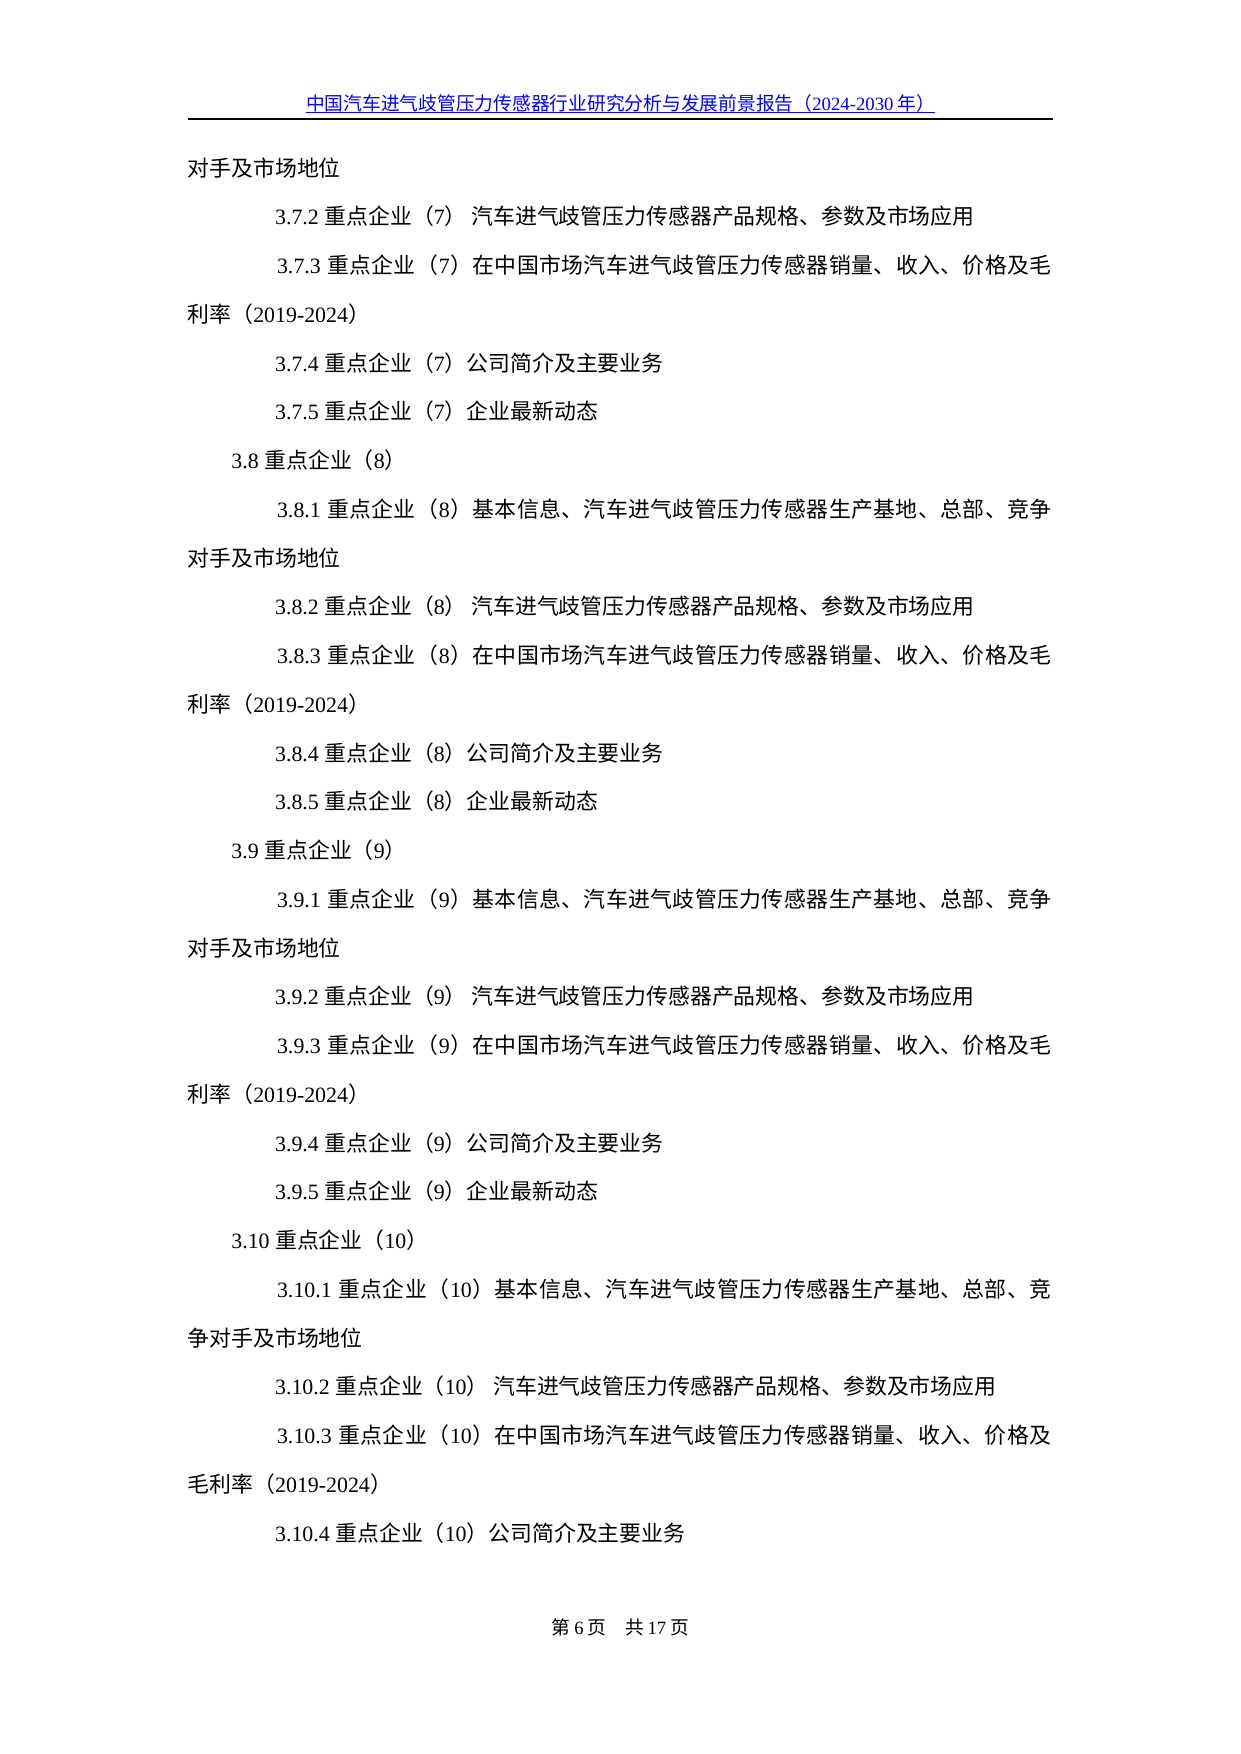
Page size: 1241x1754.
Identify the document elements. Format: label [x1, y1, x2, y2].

text [187, 150, 1053, 1548]
